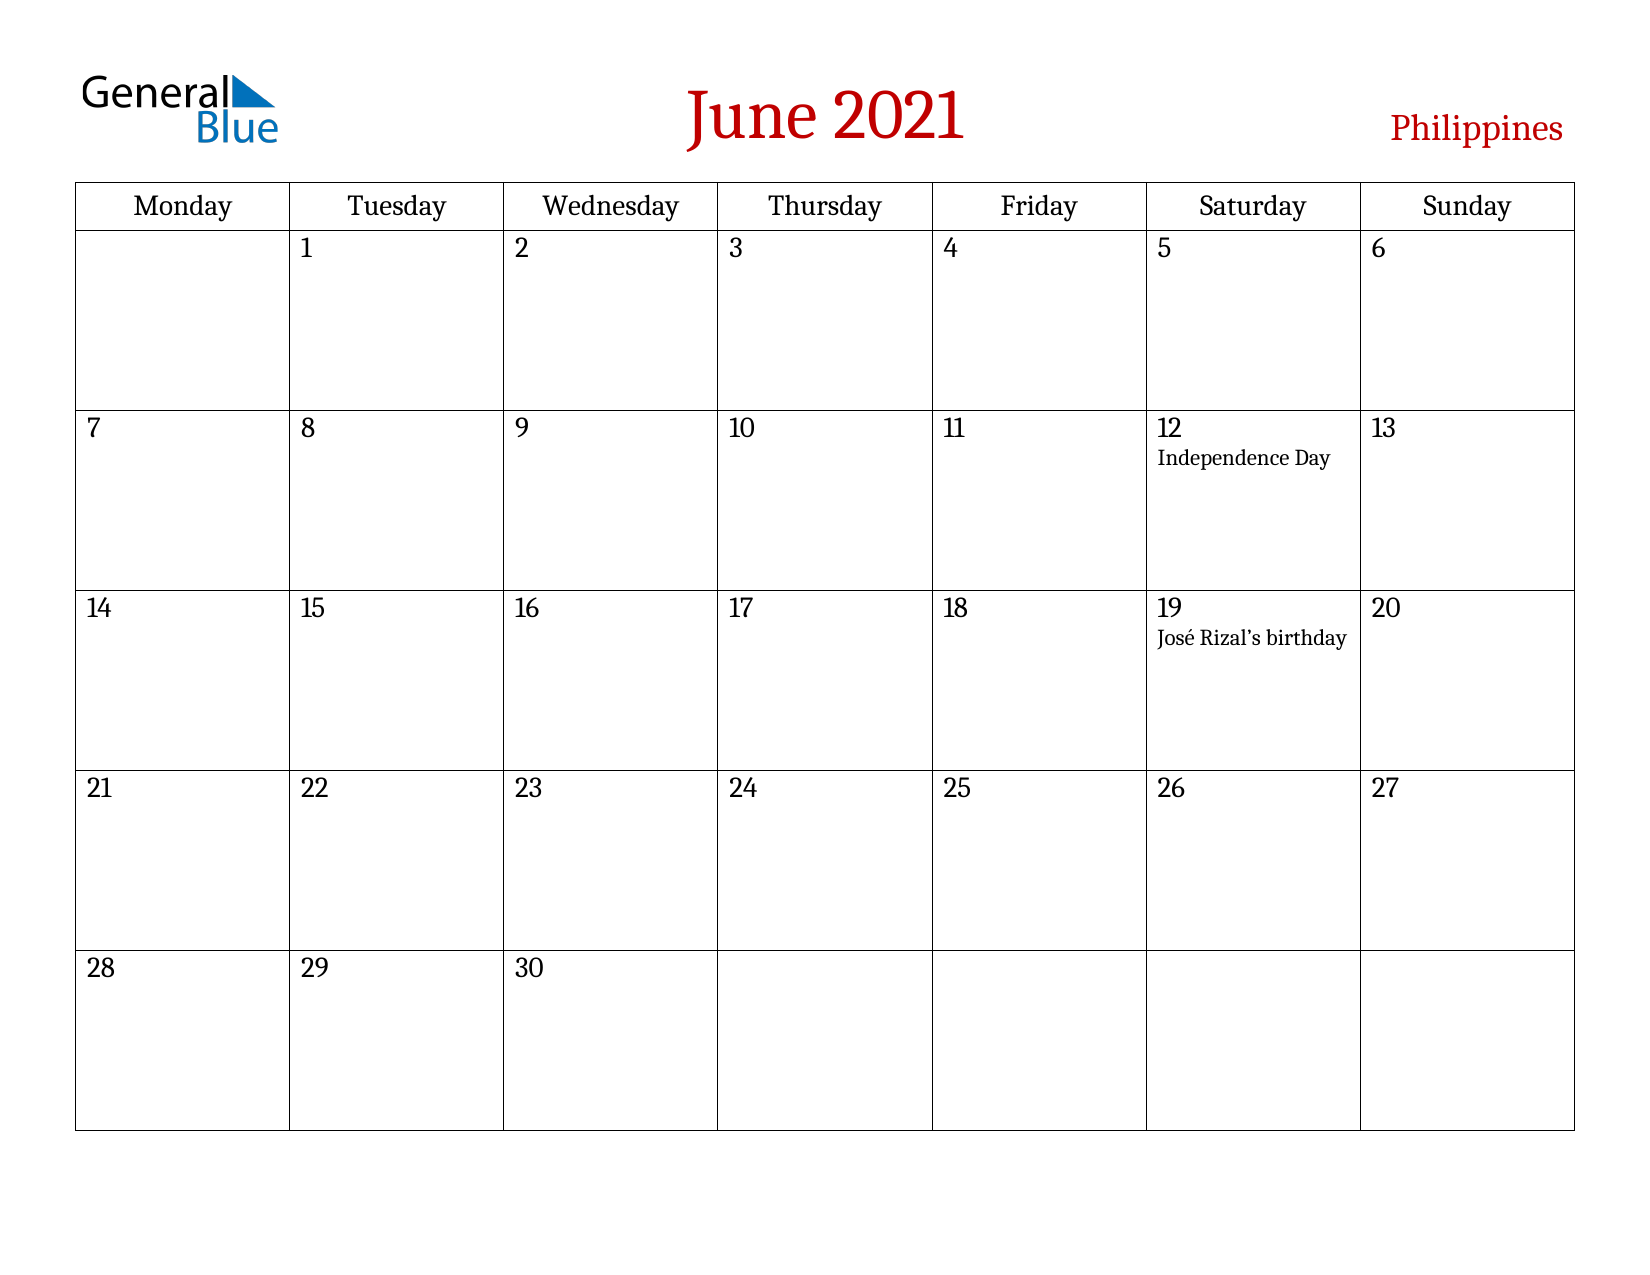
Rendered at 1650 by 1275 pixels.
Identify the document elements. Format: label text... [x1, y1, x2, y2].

table_cell [933, 265, 1146, 410]
table_cell [76, 445, 289, 590]
table_header Philippines [1146, 75, 1574, 182]
table_cell [718, 985, 932, 1130]
table_cell 9 [504, 411, 717, 444]
table_cell [718, 265, 932, 410]
table_cell [1361, 805, 1574, 950]
table_cell 28 [76, 951, 289, 985]
table_cell 8 [290, 411, 503, 444]
table_cell 14 [76, 591, 289, 625]
table_cell 21 [76, 771, 289, 805]
table_cell 27 [1361, 771, 1574, 805]
table_cell Tuesday [290, 183, 503, 230]
table_cell [76, 985, 289, 1130]
table_cell [504, 265, 717, 410]
table_cell [933, 625, 1146, 770]
table_cell [1147, 265, 1360, 410]
table_cell 13 [1361, 411, 1574, 444]
table_cell [1147, 951, 1360, 985]
table_cell [76, 805, 289, 950]
table_cell [1361, 625, 1574, 770]
table_cell 17 [718, 591, 932, 625]
picture [82, 75, 278, 143]
table_cell José Rizal’s birthday [1147, 625, 1360, 770]
table_header June 2021 [504, 75, 1146, 182]
table_cell 19 [1147, 591, 1360, 625]
table_cell 23 [504, 771, 717, 805]
table_cell [290, 445, 503, 590]
table_cell [290, 985, 503, 1130]
table_cell 4 [933, 231, 1146, 264]
table_cell [933, 985, 1146, 1130]
table_cell [76, 265, 289, 410]
table_cell [1361, 985, 1574, 1130]
table_cell Monday [76, 183, 289, 230]
table_cell [1147, 985, 1360, 1130]
table_cell 26 [1147, 771, 1360, 805]
table_cell [76, 625, 289, 770]
table_cell [718, 445, 932, 590]
table_cell 5 [1147, 231, 1360, 264]
table_cell 10 [718, 411, 932, 444]
table_cell 29 [290, 951, 503, 985]
table_cell 7 [76, 411, 289, 444]
table_cell Friday [933, 183, 1146, 230]
table_cell 2 [504, 231, 717, 264]
table_cell [718, 805, 932, 950]
table_cell Thursday [718, 183, 932, 230]
table_cell [504, 985, 717, 1130]
table_cell 6 [1361, 231, 1574, 264]
table_cell Independence Day [1147, 445, 1360, 590]
table_cell [1361, 445, 1574, 590]
table_cell 1 [290, 231, 503, 264]
table_cell [504, 625, 717, 770]
table_cell 3 [718, 231, 932, 264]
table_cell 12 [1147, 411, 1360, 444]
table_cell 24 [718, 771, 932, 805]
table_cell 18 [933, 591, 1146, 625]
table_cell Saturday [1147, 183, 1360, 230]
table_cell 22 [290, 771, 503, 805]
table_cell [290, 805, 503, 950]
table_cell Wednesday [504, 183, 717, 230]
table_cell [76, 231, 289, 264]
table_cell Sunday [1361, 183, 1574, 230]
table_cell 11 [933, 411, 1146, 444]
table_cell [718, 951, 932, 985]
table_header [76, 75, 503, 182]
table_cell [933, 951, 1146, 985]
table_cell [1361, 951, 1574, 985]
table_cell 25 [933, 771, 1146, 805]
table_cell [1147, 805, 1360, 950]
table_cell [504, 445, 717, 590]
table_cell 30 [504, 951, 717, 985]
table_cell [1361, 265, 1574, 410]
table_cell [290, 625, 503, 770]
table_cell 15 [290, 591, 503, 625]
table_cell [933, 805, 1146, 950]
table_cell 20 [1361, 591, 1574, 625]
table_cell [933, 445, 1146, 590]
table_cell [504, 805, 717, 950]
table_cell [718, 625, 932, 770]
table_cell 16 [504, 591, 717, 625]
table_cell [290, 265, 503, 410]
